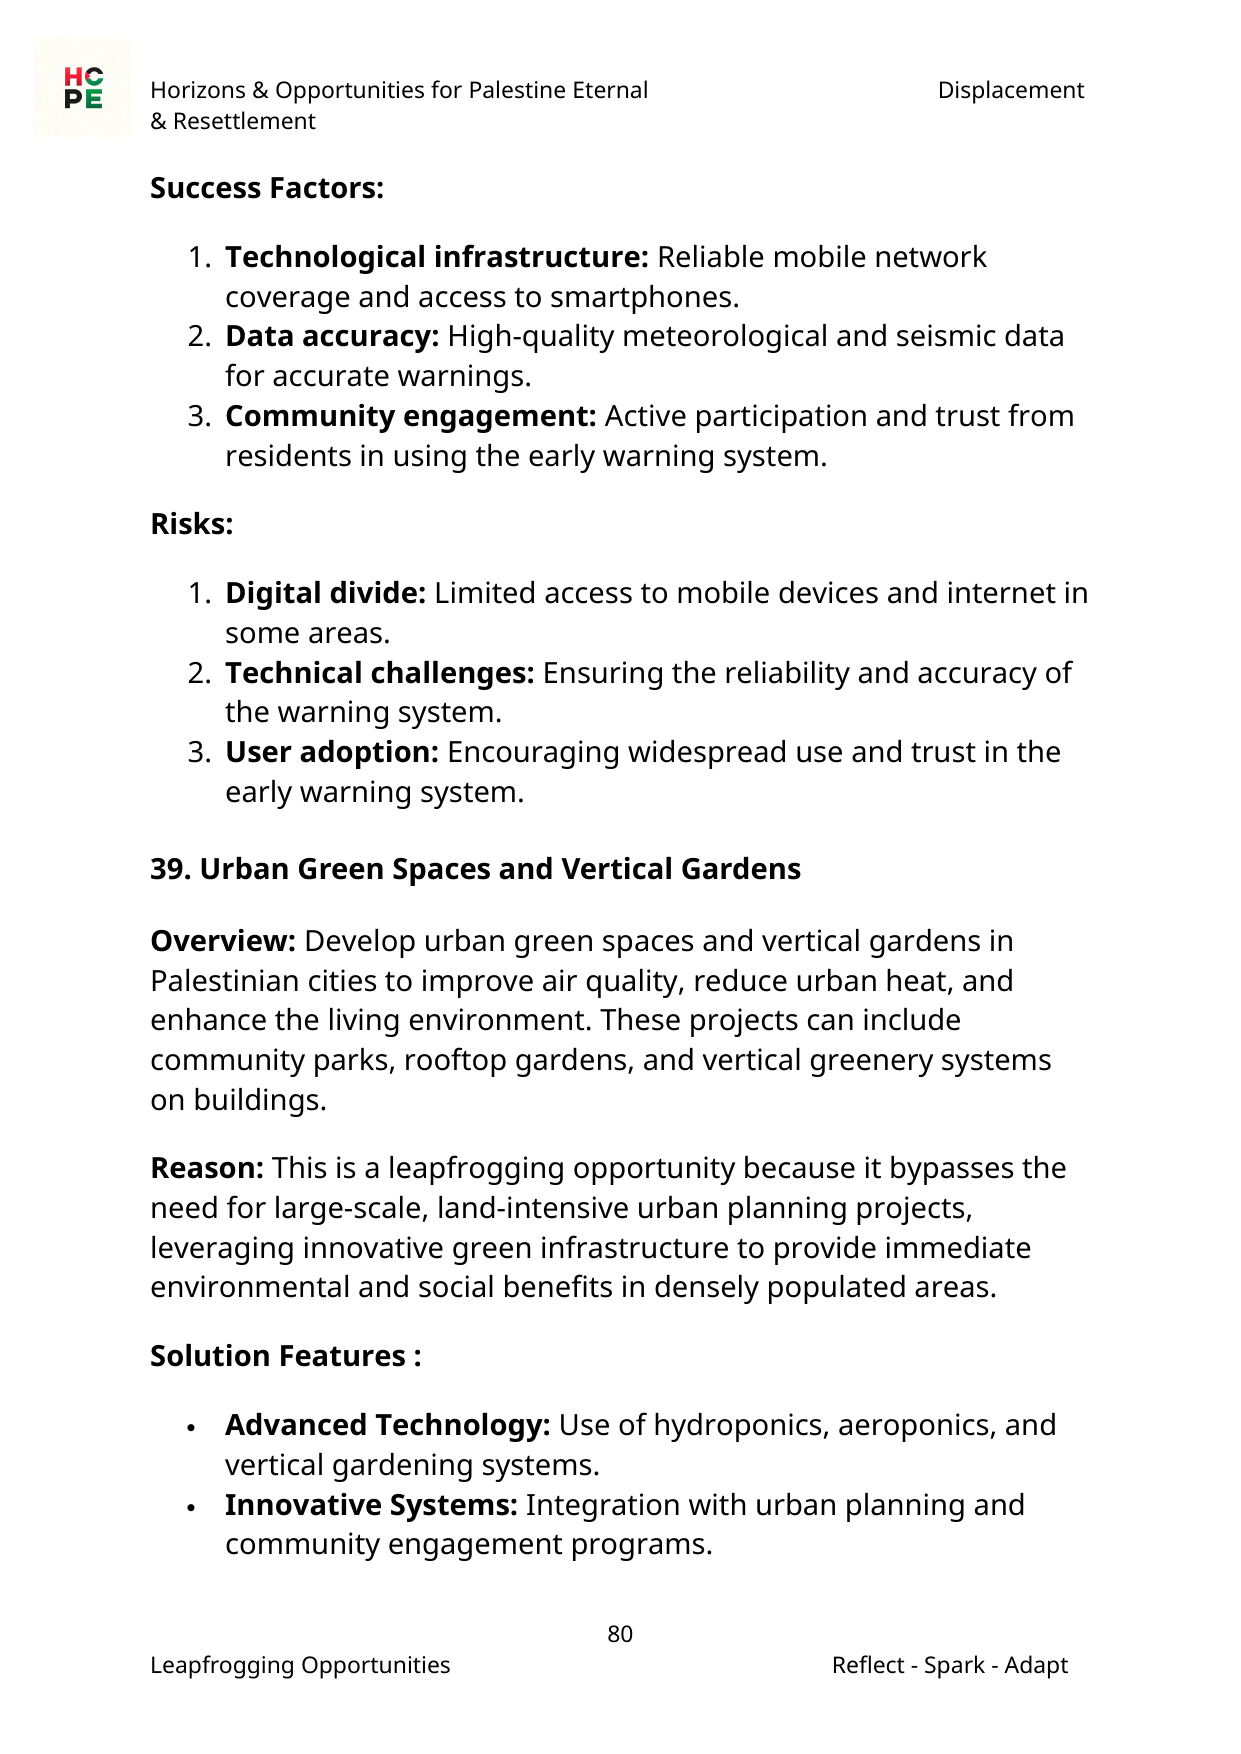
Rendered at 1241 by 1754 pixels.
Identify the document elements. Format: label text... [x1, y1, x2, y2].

text Reason: This is a leapfrogging opportunity because it bypasses the need for large-scale, land-intensive urban planning projects, leveraging innovative green infrastructure to provide immediate environmental and social benefits in densely populated areas. [150, 1148, 1090, 1306]
list Digital divide: Limited access to mobile devices and internet in some areas. [187, 572, 1090, 652]
subtitle 39. Urban Green Spaces and Vertical Gardens [150, 848, 1090, 888]
list Technological infrastructure: Reliable mobile network coverage and access to smartphones. [187, 236, 1090, 316]
list Innovative Systems: Integration with urban planning and community engagement programs. [187, 1484, 1090, 1563]
text Success Factors: [150, 167, 1090, 207]
text Overview: Develop urban green spaces and vertical gardens in Palestinian cities to improve air quality, reduce urban heat, and enhance the living environment. These projects can include community parks, rooftop gardens, and vertical greenery systems on buildings. [150, 920, 1090, 1118]
list Community engagement: Active participation and trust from residents in using the early warning system. [187, 395, 1090, 474]
list Data accuracy: High-quality meteorological and seismic data for accurate warnings. [187, 316, 1090, 395]
list Technical challenges: Ensuring the reliability and accuracy of the warning system. [187, 652, 1090, 731]
text Solution Features : [150, 1336, 1090, 1375]
text Risks: [150, 504, 1090, 543]
picture [33, 38, 132, 137]
list Advanced Technology: Use of hydroponics, aeroponics, and vertical gardening systems. [187, 1404, 1090, 1484]
list User adoption: Encouraging widespread use and trust in the early warning system. [187, 731, 1090, 811]
